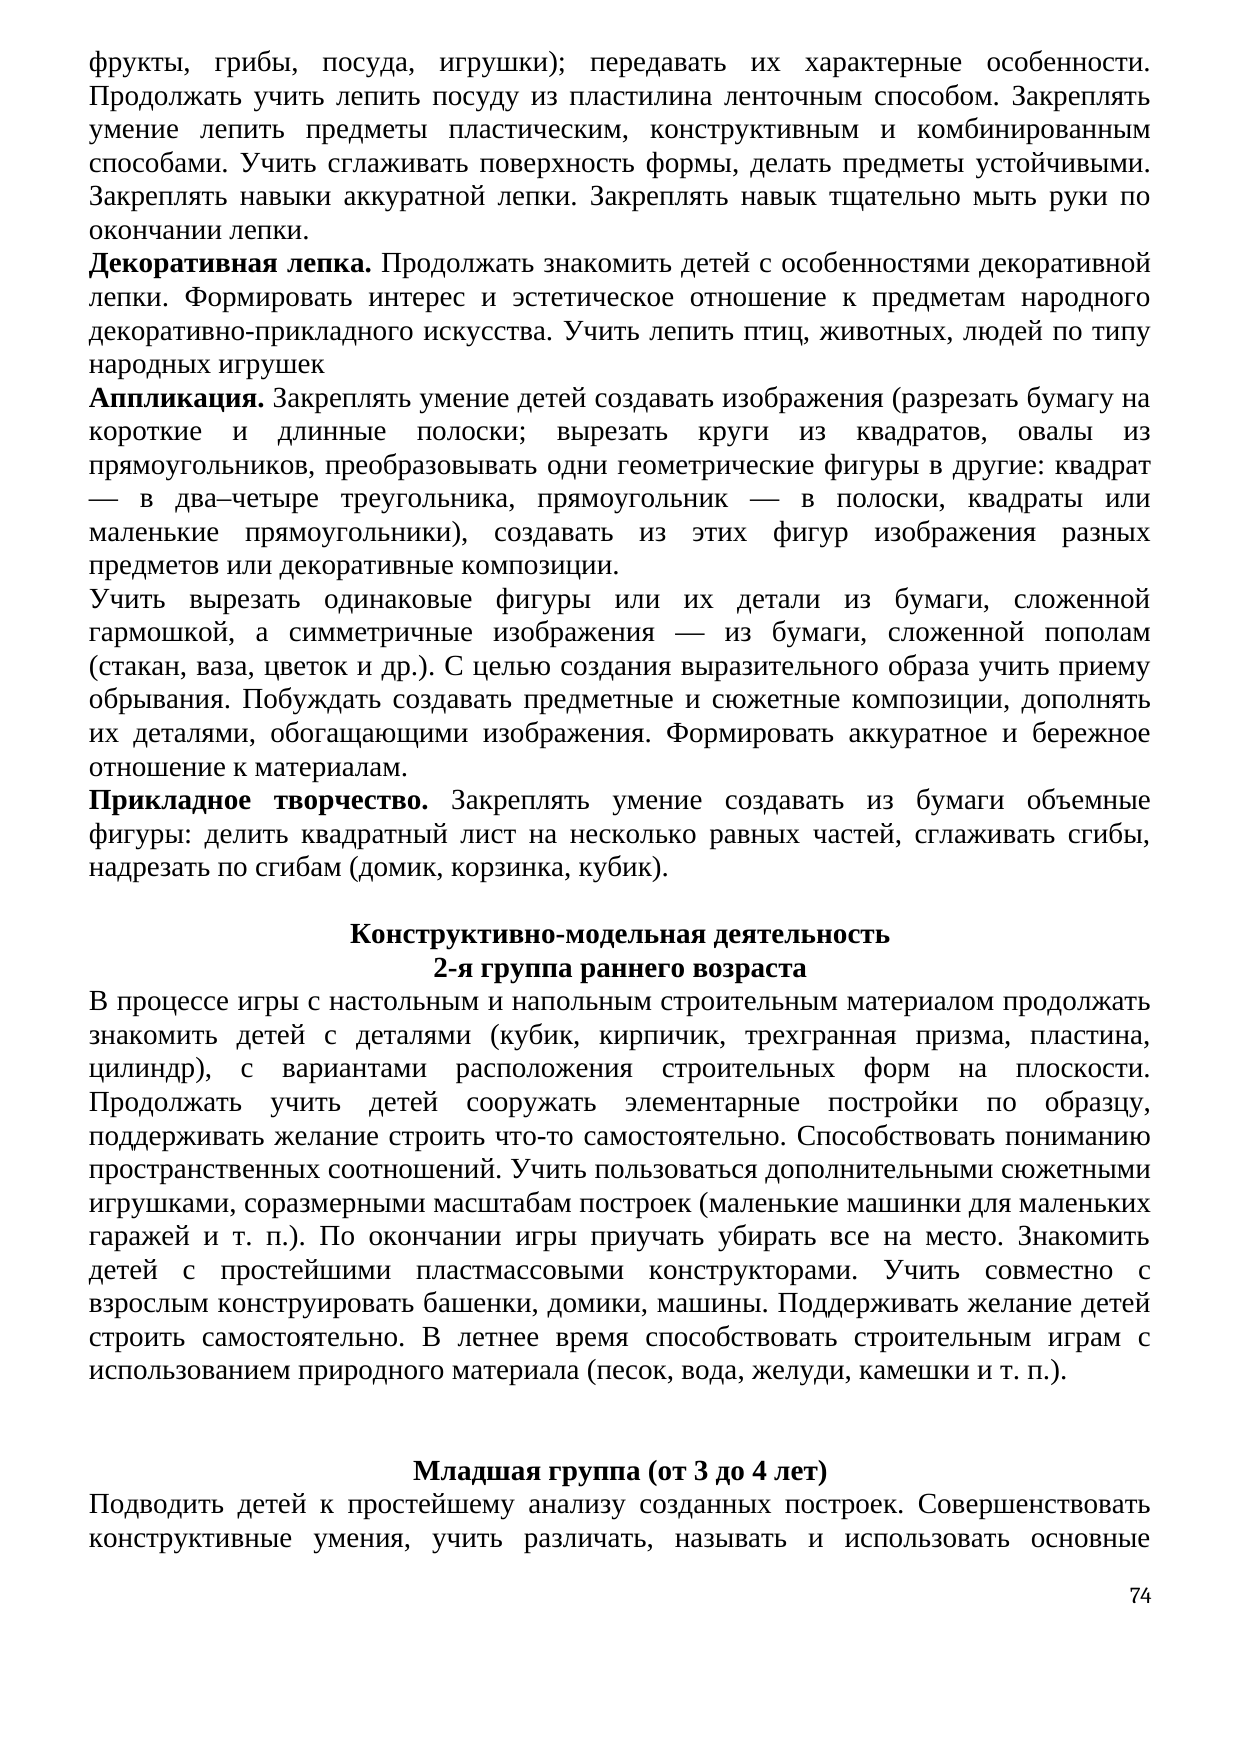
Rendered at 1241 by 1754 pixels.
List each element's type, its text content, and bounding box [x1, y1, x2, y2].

text Прикладное творчество. Закреплять умение создавать из бумаги объемные фигуры: делить квадратный лист на несколько равных частей, сглаживать сгибы, надрезать по сгибам (домик, корзинка, кубик). [89, 782, 1152, 883]
text Декоративная лепка. Продолжать знакомить детей с особенностями декоративной лепки. Формировать интерес и эстетическое отношение к предметам народного декоративно-прикладного искусства. Учить лепить птиц, животных, людей по типу народных игрушек [89, 246, 1152, 380]
text 2-я группа раннего возраста [89, 950, 1152, 983]
text Учить вырезать одинаковые фигуры или их детали из бумаги, сложенной гармошкой, а симметричные изображения — из бумаги, сложенной пополам (стакан, ваза, цветок и др.). С целью создания выразительного образа учить приему обрывания. Побуждать создавать предметные и сюжетные композиции, дополнять их деталями, обогащающими изображения. Формировать аккуратное и бережное отношение к материалам. [89, 581, 1152, 782]
text Конструктивно-модельная деятельность [89, 916, 1152, 950]
text Младшая группа (от 3 до 4 лет) [89, 1453, 1152, 1487]
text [89, 44, 1152, 246]
text Аппликация. Закреплять умение детей создавать изображения (разрезать бумагу на короткие и длинные полоски; вырезать круги из квадратов, овалы из прямоугольников, преобразовывать одни геометрические фигуры в другие: квадрат — в два–четыре треугольника, прямоугольник — в полоски, квадраты или маленькие прямоугольники), создавать из этих фигур изображения разных предметов или декоративные композиции. [89, 380, 1152, 581]
text В процессе игры с настольным и напольным строительным материалом продолжать знакомить детей с деталями (кубик, кирпичик, трехгранная призма, пластина, цилиндр), с вариантами расположения строительных форм на плоскости. Продолжать учить детей сооружать элементарные постройки по образцу, поддерживать желание строить что-то самостоятельно. Способствовать пониманию пространственных соотношений. Учить пользоваться дополнительными сюжетными игрушками, соразмерными масштабам построек (маленькие машинки для маленьких гаражей и т. п.). По окончании игры приучать убирать все на место. Знакомить детей с простейшими пластмассовыми конструкторами. Учить совместно с взрослым конструировать башенки, домики, машины. Поддерживать желание детей строить самостоятельно. В летнее время способствовать строительным играм с использованием природного материала (песок, вода, желуди, камешки и т. п.). [89, 983, 1152, 1386]
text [89, 1487, 1152, 1554]
